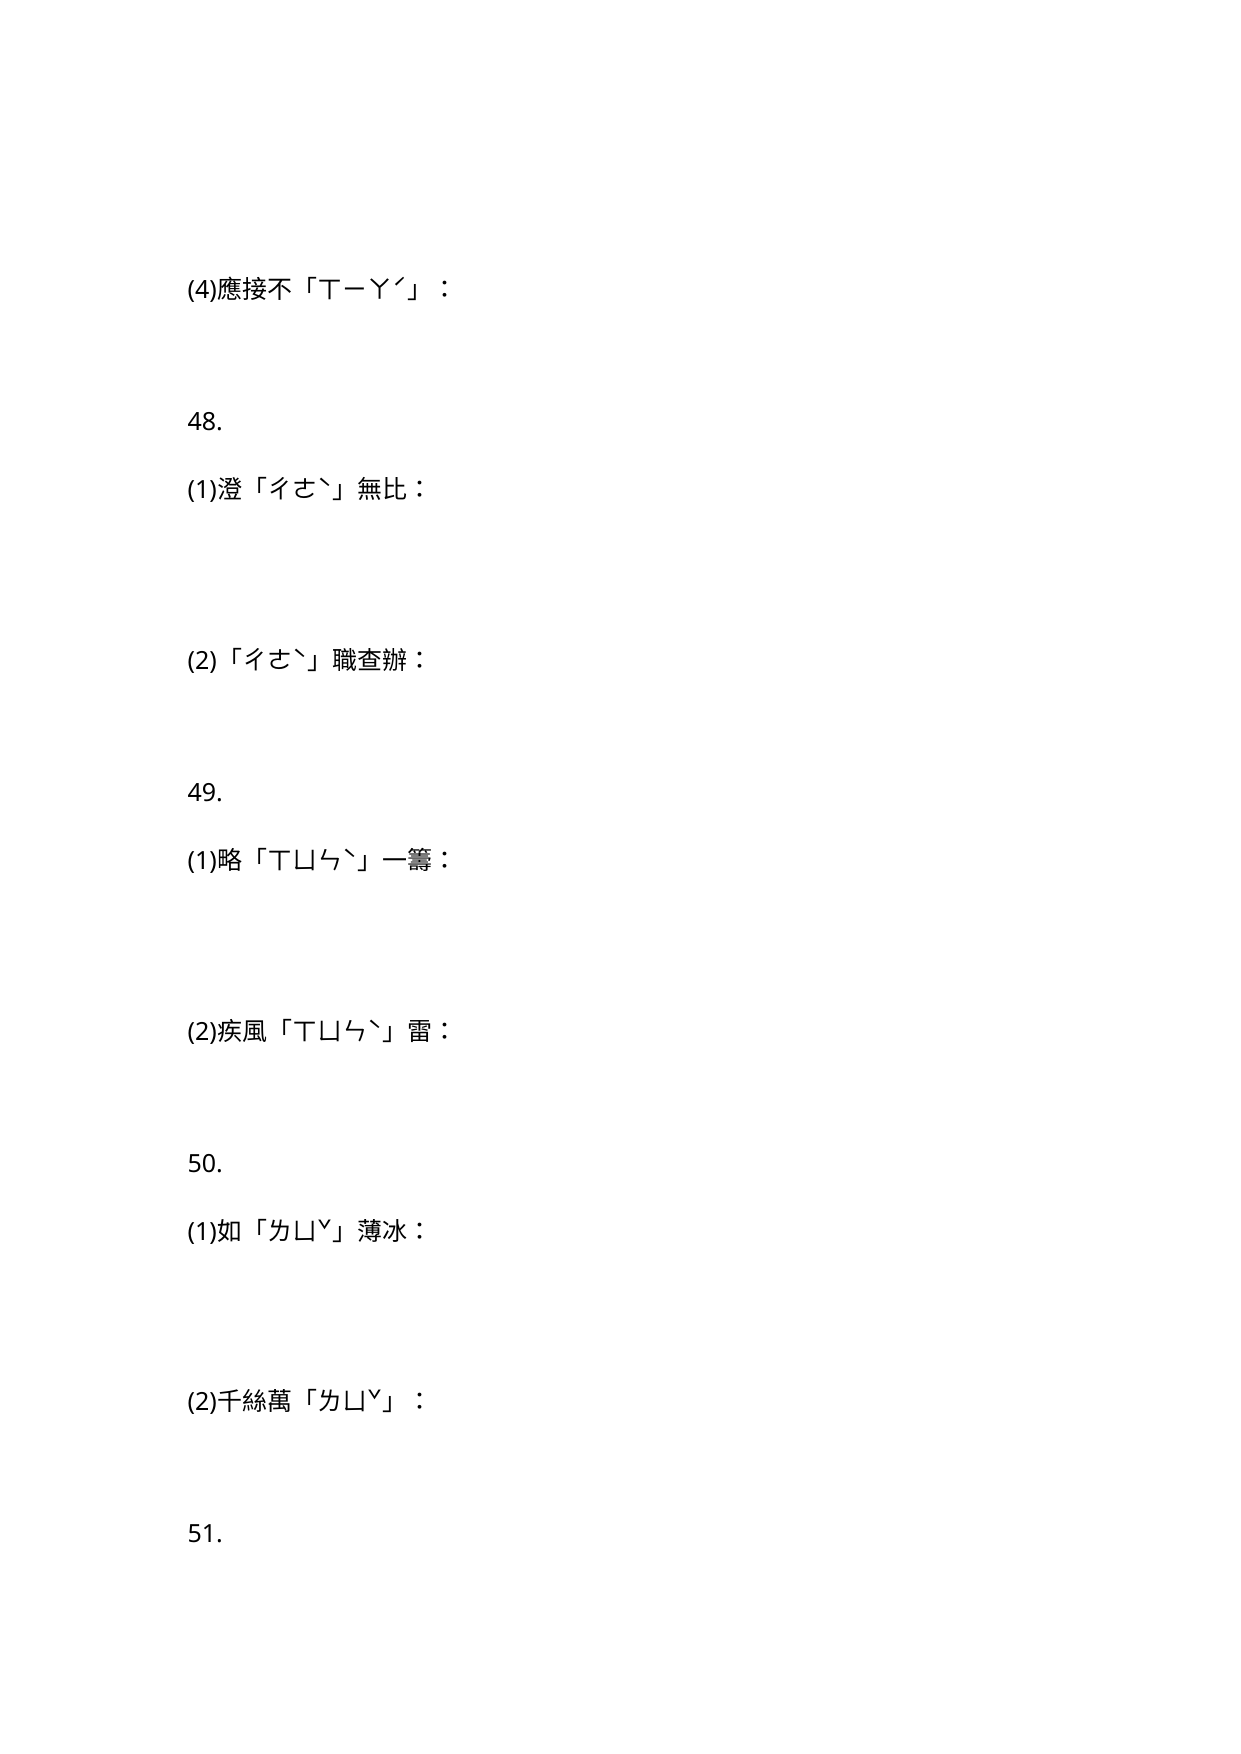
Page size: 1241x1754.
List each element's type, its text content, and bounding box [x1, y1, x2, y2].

text 49. [187, 773, 1053, 810]
text 50. [187, 1144, 1053, 1181]
text (2)疾風「ㄒㄩㄣˋ」雷： [187, 1010, 1053, 1048]
text (2)千絲萬「ㄌㄩˇ」： [187, 1381, 1053, 1419]
text (1)如「ㄌㄩˇ」薄冰： [187, 1210, 1053, 1248]
text 48. [187, 402, 1053, 439]
text (4)應接不「ㄒㄧㄚˊ」： [187, 269, 1053, 306]
text (1)澄「ㄔㄜˋ」無比： [187, 469, 1053, 506]
text (2)「ㄔㄜˋ」職查辦： [187, 639, 1053, 677]
text 51. [187, 1514, 1053, 1552]
text (1)略「ㄒㄩㄣˋ」一籌： [187, 839, 1053, 877]
